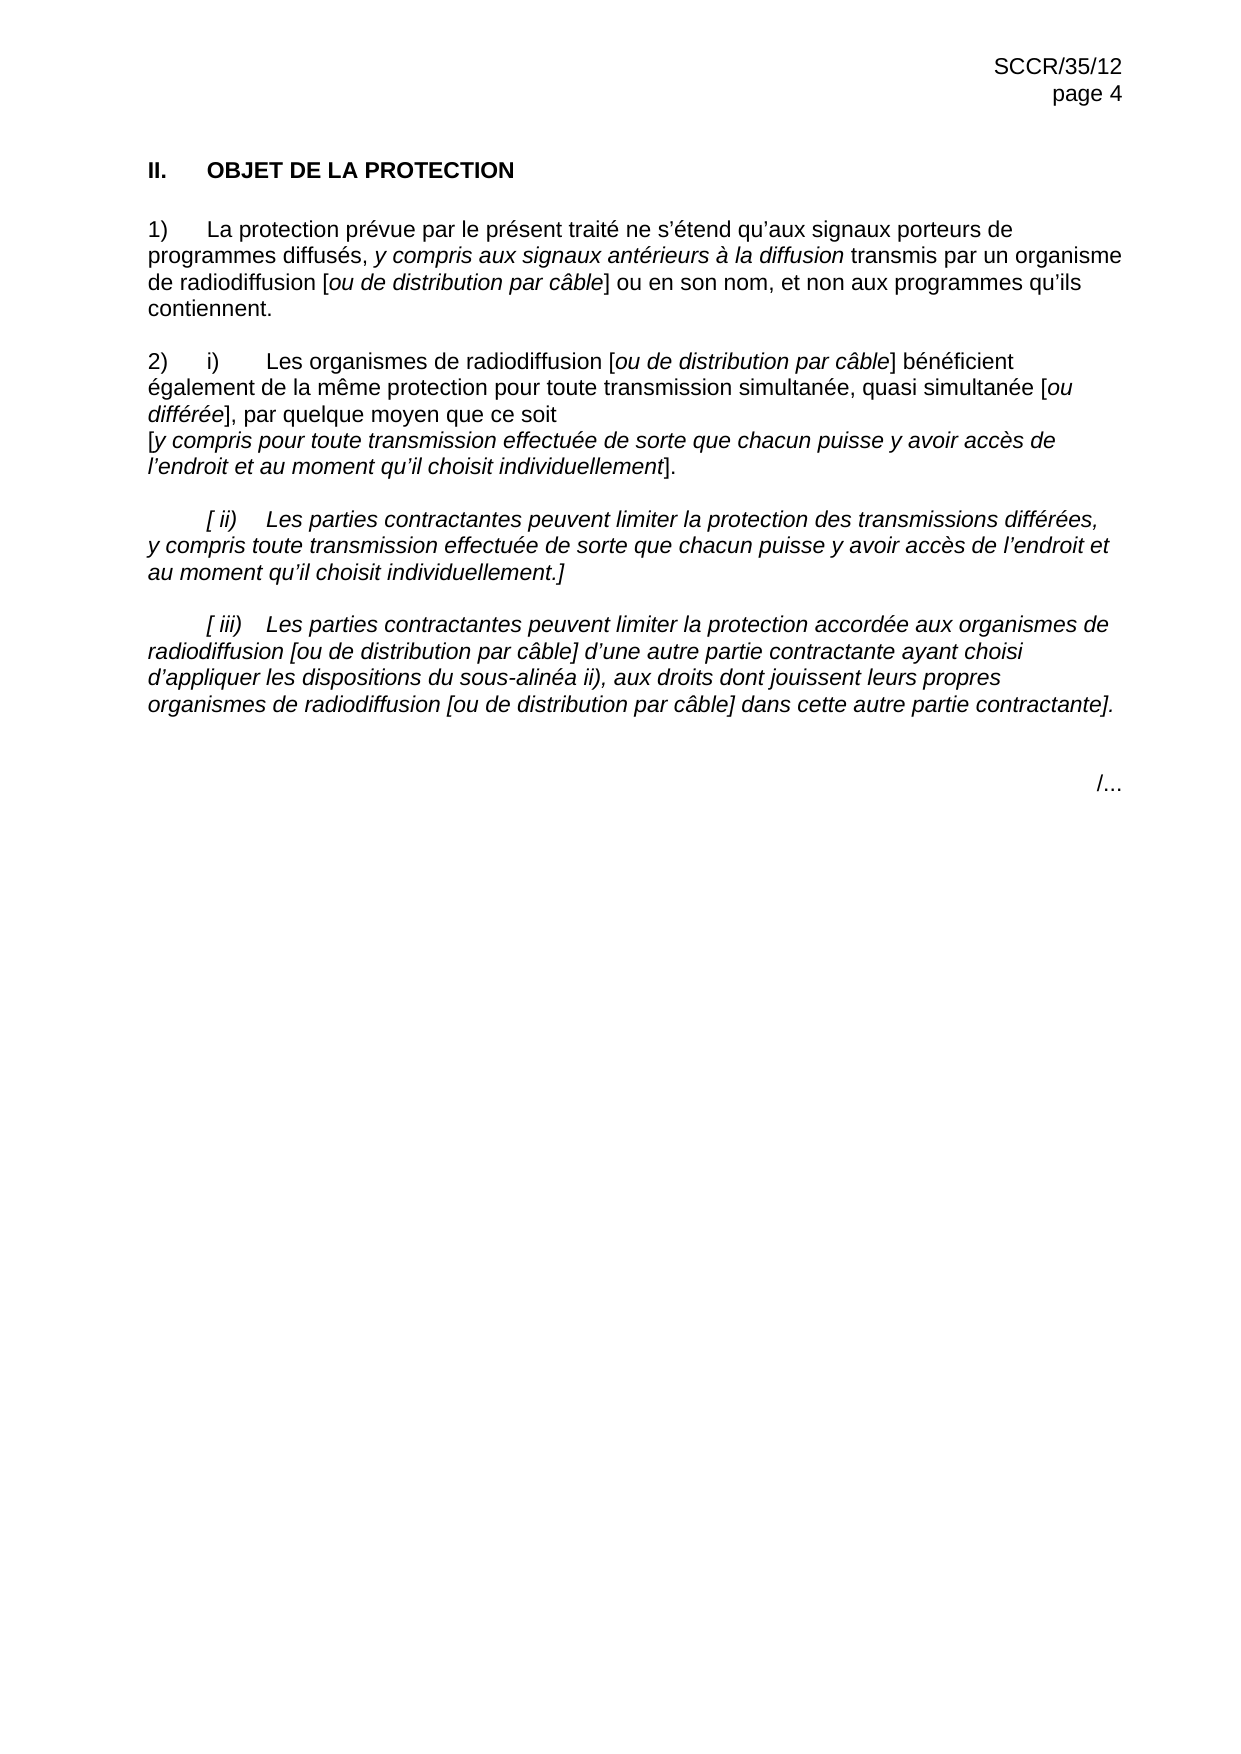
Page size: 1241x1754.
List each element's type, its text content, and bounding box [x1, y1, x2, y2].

text /... [177, 769, 1122, 796]
subtitle II. OBJET DE LA PROTECTION [148, 157, 1122, 183]
list La protection prévue par le présent traité ne s’étend qu’aux signaux porteurs de programmes diffusés, y compris aux signaux antérieurs à la diffusion transmis par un organisme de radiodiffusion [ou de distribution par câble] ou en son nom, et non aux programmes qu’ils contiennent. [148, 216, 1122, 322]
text [y compris pour toute transmission effectuée de sorte que chacun puisse y avoir accès de l’endroit et au moment qu’il choisit individuellement]. [148, 427, 1122, 480]
text [ iii) Les parties contractantes peuvent limiter la protection accordée aux organismes de radiodiffusion [ou de distribution par câble] d’une autre partie contractante ayant choisi d’appliquer les dispositions du sous-alinéa ii), aux droits dont jouissent leurs propres organismes de radiodiffusion [ou de distribution par câble] dans cette autre partie contractante]. [148, 611, 1122, 717]
text 2) i) Les organismes de radiodiffusion [ou de distribution par câble] bénéficient également de la même protection pour toute transmission simultanée, quasi simultanée [ou différée], par quelque moyen que ce soit [148, 348, 1122, 427]
text [ ii) Les parties contractantes peuvent limiter la protection des transmissions différées, y compris toute transmission effectuée de sorte que chacun puisse y avoir accès de l’endroit et au moment qu’il choisit individuellement.] [148, 506, 1122, 585]
